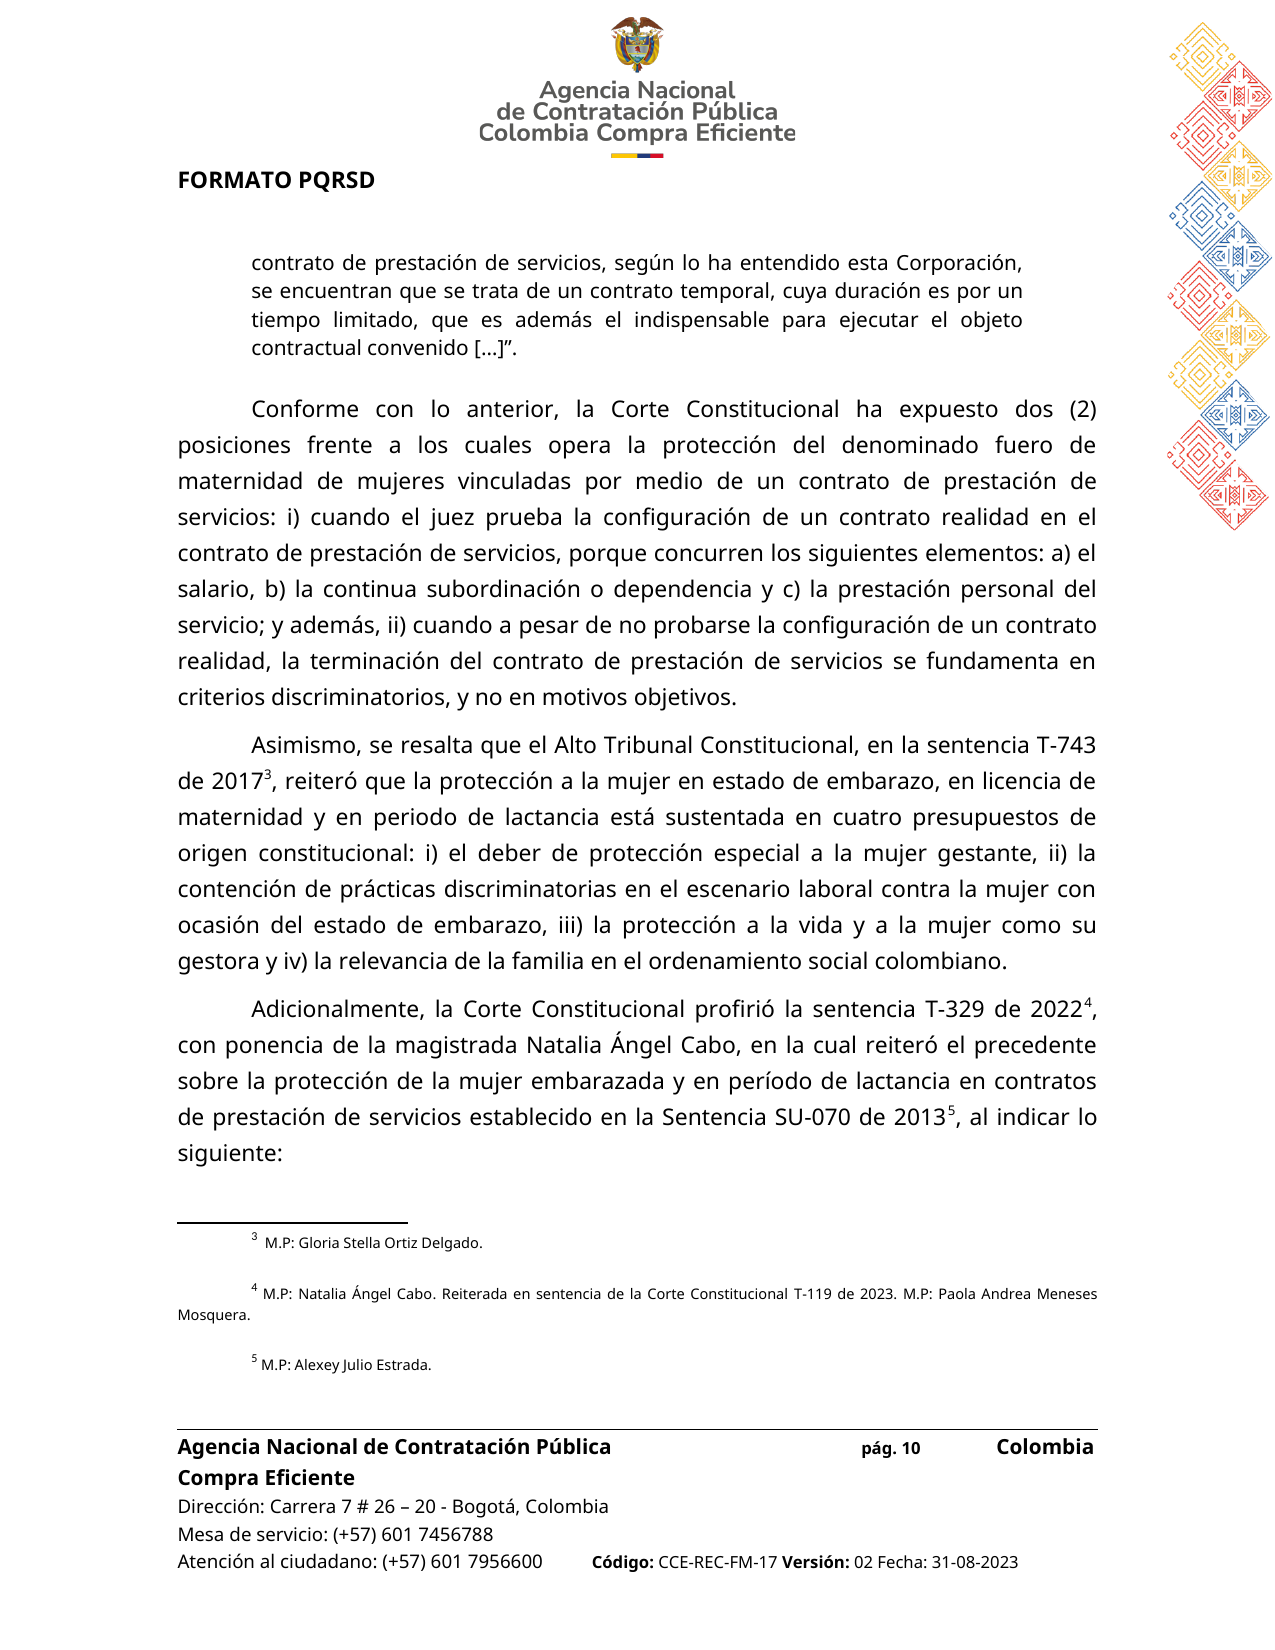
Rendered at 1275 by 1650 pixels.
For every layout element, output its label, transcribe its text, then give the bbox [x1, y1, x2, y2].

text Adicionalmente, la Corte Constitucional profirió la sentencia T-329 de 2022, con ponencia de la magistrada Natalia Ángel Cabo, en la cual reiteró el precedente sobre la protección de la mujer embarazada y en período de lactancia en contratos de prestación de servicios establecido en la Sentencia SU-070 de 2013, al indicar lo siguiente: [177, 993, 1098, 1168]
text Asimismo, se resalta que el Alto Tribunal Constitucional, en la sentencia T-743 de 2017, reiteró que la protección a la mujer en estado de embarazo, en licencia de maternidad y en periodo de lactancia está sustentada en cuatro presupuestos de origen constitucional: i) el deber de protección especial a la mujer gestante, ii) la contención de prácticas discriminatorias en el escenario laboral contra la mujer con ocasión del estado de embarazo, iii) la protección a la vida y a la mujer como su gestora y iv) la relevancia de la familia en el ordenamiento social colombiano. [177, 729, 1098, 976]
picture [1165, 22, 1272, 528]
text Conforme con lo anterior, la Corte Constitucional ha expuesto dos (2) posiciones frente a los cuales opera la protección del denominado fuero de maternidad de mujeres vinculadas por medio de un contrato de prestación de servicios: i) cuando el juez prueba la configuración de un contrato realidad en el contrato de prestación de servicios, porque concurren los siguientes elementos: a) el salario, b) la continua subordinación o dependencia y c) la prestación personal del servicio; y además, ii) cuando a pesar de no probarse la configuración de un contrato realidad, la terminación del contrato de prestación de servicios se fundamenta en criterios discriminatorios, y no en motivos objetivos. [177, 393, 1098, 712]
picture [479, 17, 796, 158]
